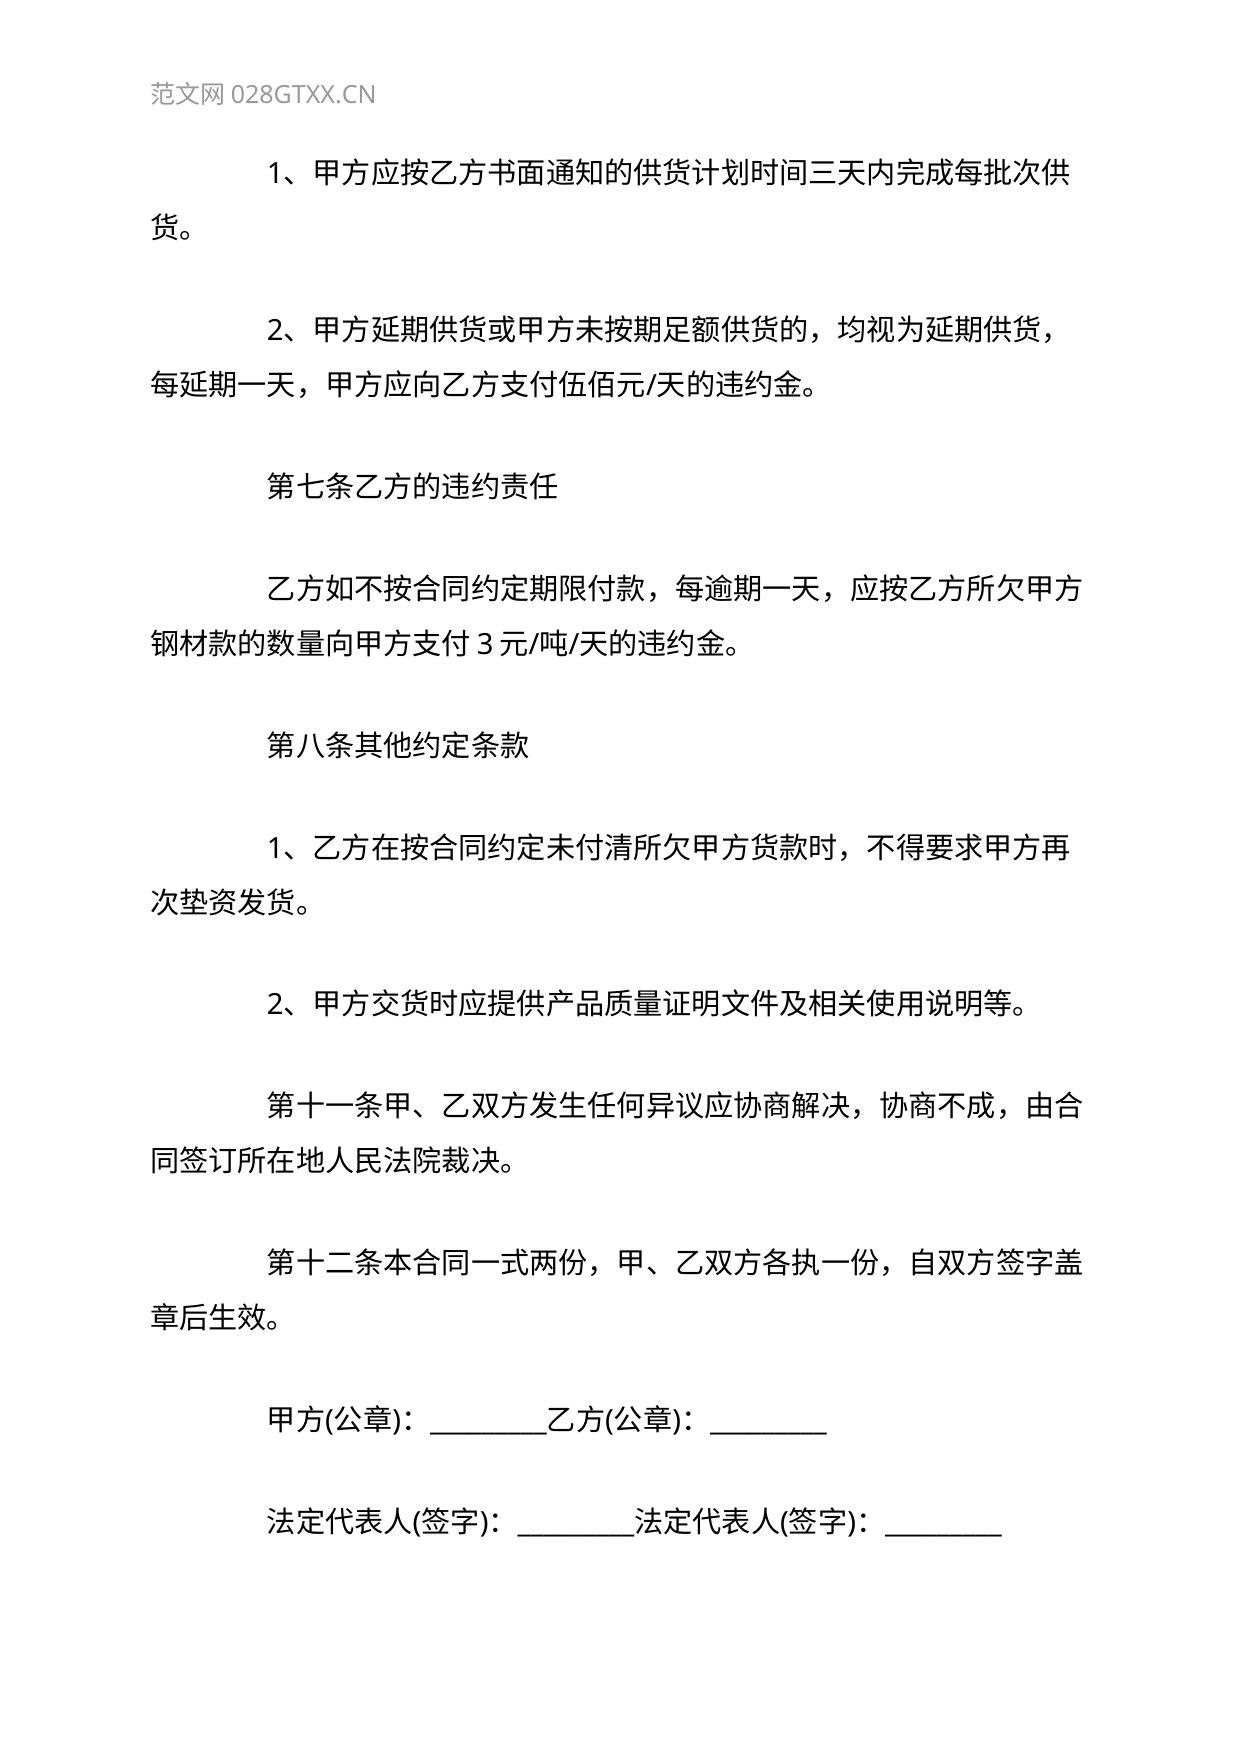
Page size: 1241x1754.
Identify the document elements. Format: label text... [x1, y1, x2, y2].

text 2、甲方交货时应提供产品质量证明文件及相关使用说明等。 [150, 981, 1090, 1023]
text 第八条其他约定条款 [150, 722, 1090, 765]
text 乙方如不按合同约定期限付款，每逾期一天，应按乙方所欠甲方钢材款的数量向甲方支付3元/吨/天的违约金。 [150, 566, 1090, 663]
text 1、甲方应按乙方书面通知的供货计划时间三天内完成每批次供货。 [150, 150, 1090, 247]
text 1、乙方在按合同约定未付清所欠甲方货款时，不得要求甲方再次垫资发货。 [150, 824, 1090, 921]
text 第十一条甲、乙双方发生任何异议应协商解决，协商不成，由合同签订所在地人民法院裁决。 [150, 1083, 1090, 1180]
text 第七条乙方的违约责任 [150, 464, 1090, 506]
text 甲方(公章)：_________乙方(公章)：_________ [150, 1396, 1090, 1439]
text 2、甲方延期供货或甲方未按期足额供货的，均视为延期供货，每延期一天，甲方应向乙方支付伍佰元/天的违约金。 [150, 307, 1090, 404]
text 第十二条本合同一式两份，甲、乙双方各执一份，自双方签字盖章后生效。 [150, 1239, 1090, 1337]
text 法定代表人(签字)：_________法定代表人(签字)：_________ [150, 1498, 1090, 1541]
